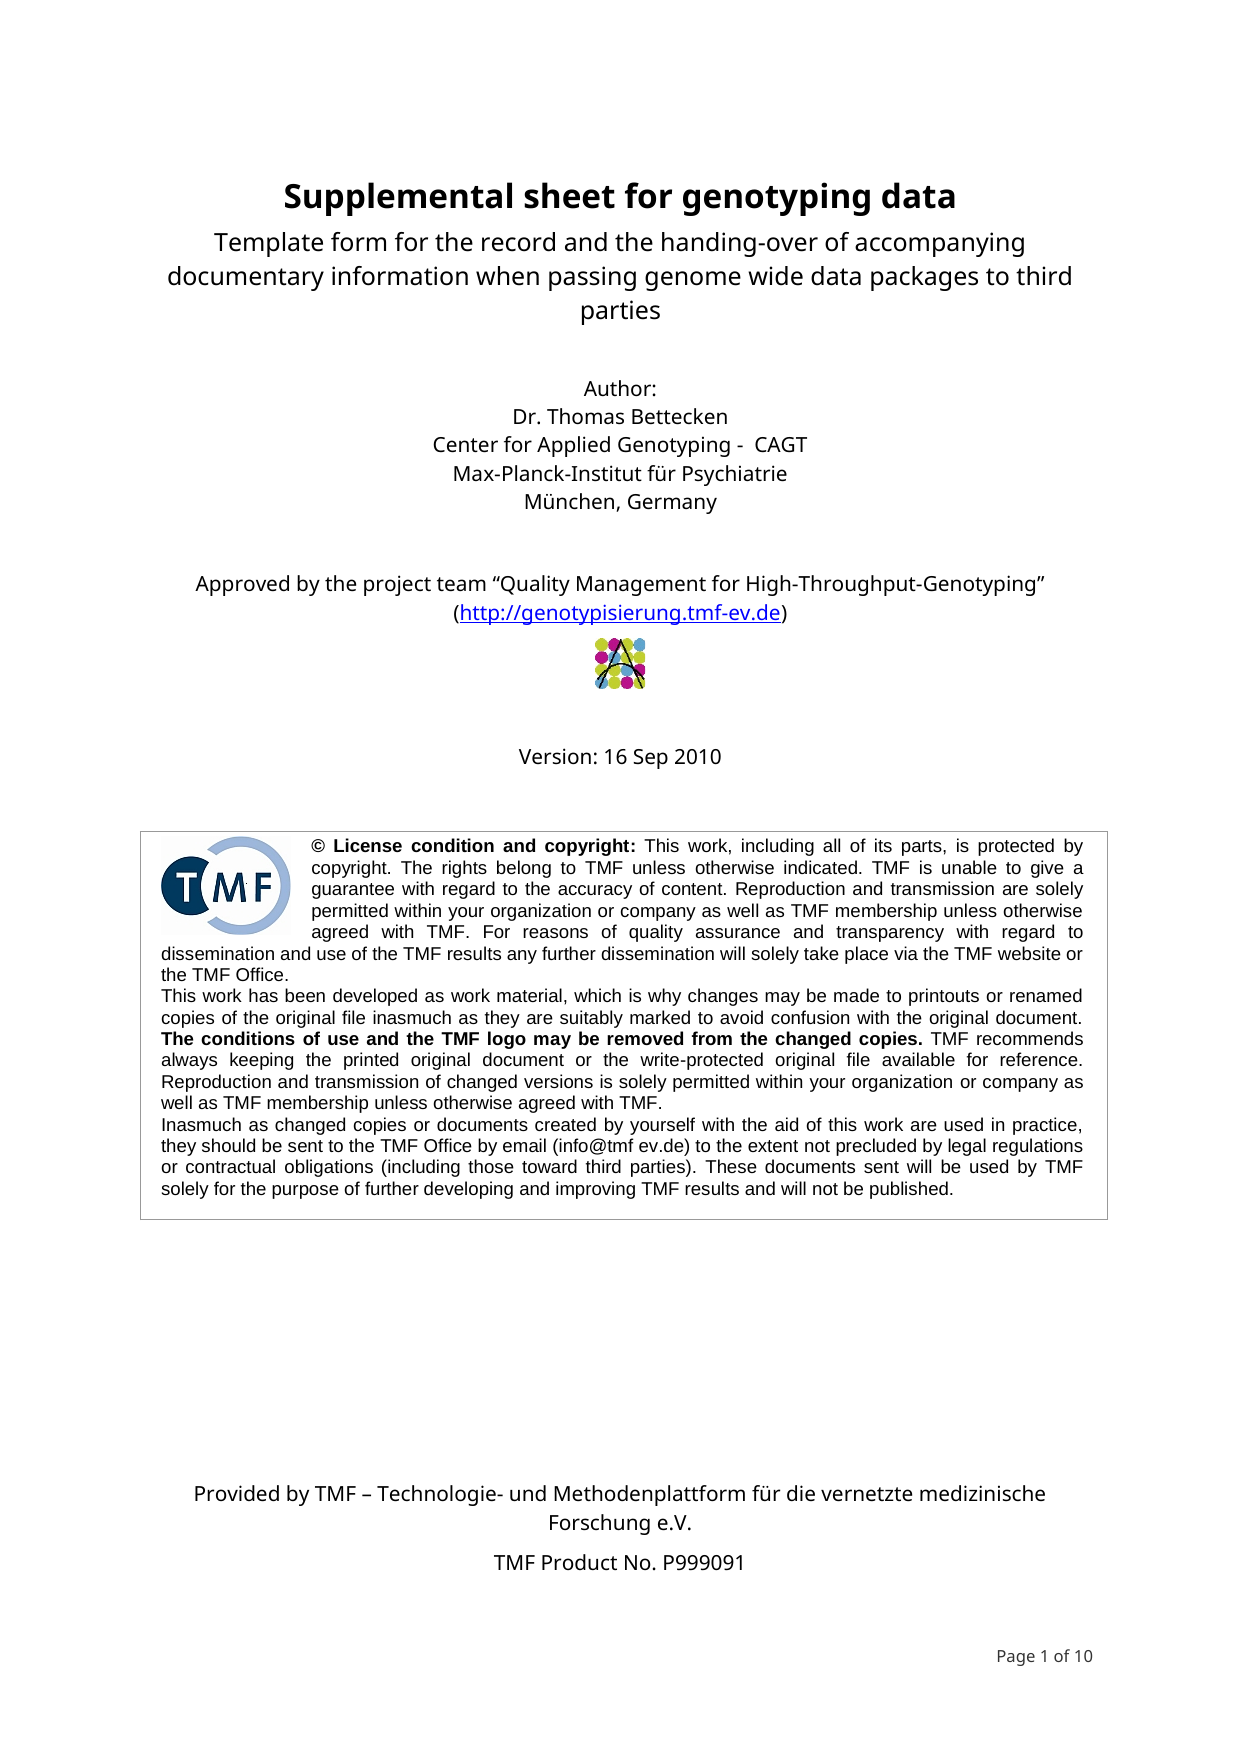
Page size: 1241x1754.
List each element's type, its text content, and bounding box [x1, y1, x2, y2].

text Author: Dr. Thomas Bettecken Center for Applied Genotyping - CAGT Max-Planck-Institut für [148, 374, 1093, 516]
text Approved by the project team “Quality Management for High-Throughput-Genotyping” (http://genotypisierung.tmf-ev.de) [148, 569, 1093, 626]
picture [595, 638, 646, 689]
title Supplemental sheet for genotyping data [148, 173, 1093, 218]
text TMF Product No. P999091 [148, 1548, 1093, 1577]
subtitle Template form for the record and the handing-over of accompanying documentary information when passing genome wide data packages to third parties [148, 224, 1093, 326]
text Provided by TMF – Technologie- und Methodenplattform für die vernetzte medizinische Forschung e.V. [148, 1479, 1093, 1536]
text Version: 16 Sep 2010 [148, 742, 1093, 771]
